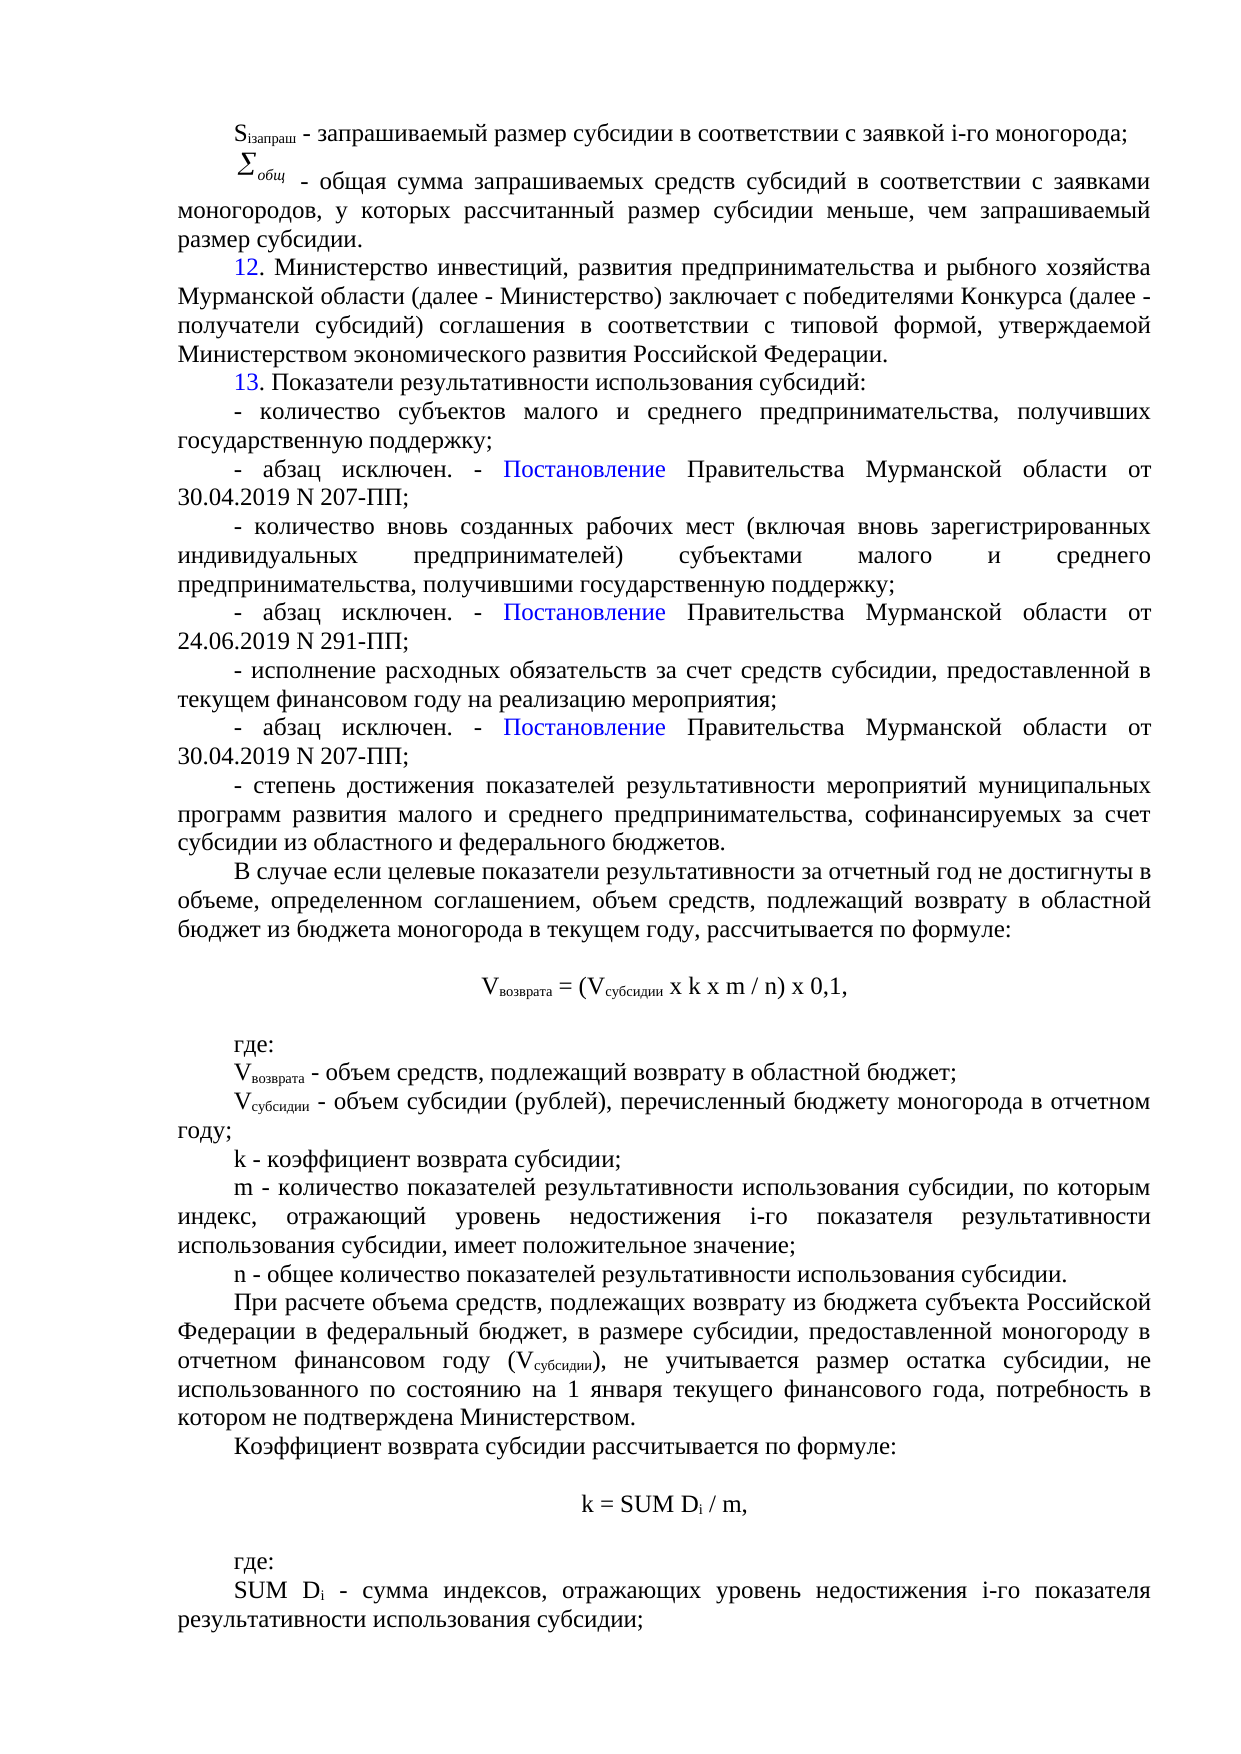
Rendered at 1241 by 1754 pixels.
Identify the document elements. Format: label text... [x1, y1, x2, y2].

text - абзац исключен. - Постановление Правительства Мурманской области от 24.06.2019 N 291-ПП; [177, 597, 1152, 655]
text где: [177, 1546, 1152, 1575]
text Vсубсидии - объем субсидии (рублей), перечисленный бюджету моногорода в отчетном году; [177, 1086, 1152, 1144]
text Vвозврата - объем средств, подлежащий возврату в областной бюджет; [177, 1057, 1152, 1086]
text - исполнение расходных обязательств за счет средств субсидии, предоставленной в текущем финансовом году на реализацию мероприятия; [177, 655, 1152, 712]
text k = SUM Di / m, [177, 1489, 1152, 1517]
text - количество вновь созданных рабочих мест (включая вновь зарегистрированных индивидуальных предпринимателей) субъектами малого и среднего предпринимательства, получившими государственную поддержку; [177, 511, 1152, 597]
text - абзац исключен. - Постановление Правительства Мурманской области от 30.04.2019 N 207-ПП; [177, 712, 1152, 770]
text В случае если целевые показатели результативности за отчетный год не достигнуты в объеме, определенном соглашением, объем средств, подлежащий возврату в областной бюджет из бюджета моногорода в текущем году, рассчитывается по формуле: [177, 856, 1152, 942]
text SUM Di - сумма индексов, отражающих уровень недостижения i-го показателя результативности использования субсидии; [177, 1575, 1152, 1632]
text При расчете объема средств, подлежащих возврату из бюджета субъекта Российской Федерации в федеральный бюджет, в размере субсидии, предоставленной моногороду в отчетном финансовом году (Vсубсидии), не учитывается размер остатка субсидии, не использованного по состоянию на 1 января текущего финансового года, потребность в котором не подтверждена Министерством. [177, 1287, 1152, 1431]
text 13. Показатели результативности использования субсидий: [177, 367, 1152, 396]
text k - коэффициент возврата субсидии; [177, 1144, 1152, 1172]
text - количество субъектов малого и среднего предпринимательства, получивших государственную поддержку; [177, 396, 1152, 454]
text где: [177, 1029, 1152, 1057]
text - степень достижения показателей результативности мероприятий муниципальных программ развития малого и среднего предпринимательства, софинансируемых за счет субсидии из областного и федерального бюджетов. [177, 770, 1152, 856]
text m - количество показателей результативности использования субсидии, по которым индекс, отражающий уровень недостижения i-го показателя результативности использования субсидии, имеет положительное значение; [177, 1172, 1152, 1259]
text n - общее количество показателей результативности использования субсидии. [177, 1259, 1152, 1287]
text - общая сумма запрашиваемых средств субсидий в соответствии с заявками моногородов, у которых рассчитанный размер субсидии меньше, чем запрашиваемый размер субсидии. [177, 147, 1152, 252]
text 12. Министерство инвестиций, развития предпринимательства и рыбного хозяйства Мурманской области (далее - Министерство) заключает с победителями Конкурса (далее - получатели субсидий) соглашения в соответствии с типовой формой, утверждаемой Министерством экономического развития Российской Федерации. [177, 252, 1152, 367]
text Vвозврата = (Vсубсидии x k x m / n) x 0,1, [177, 971, 1152, 1000]
text Siзапраш - запрашиваемый размер субсидии в соответствии с заявкой i-го моногорода; [177, 118, 1152, 147]
text Коэффициент возврата субсидии рассчитывается по формуле: [177, 1431, 1152, 1460]
text - абзац исключен. - Постановление Правительства Мурманской области от 30.04.2019 N 207-ПП; [177, 454, 1152, 511]
